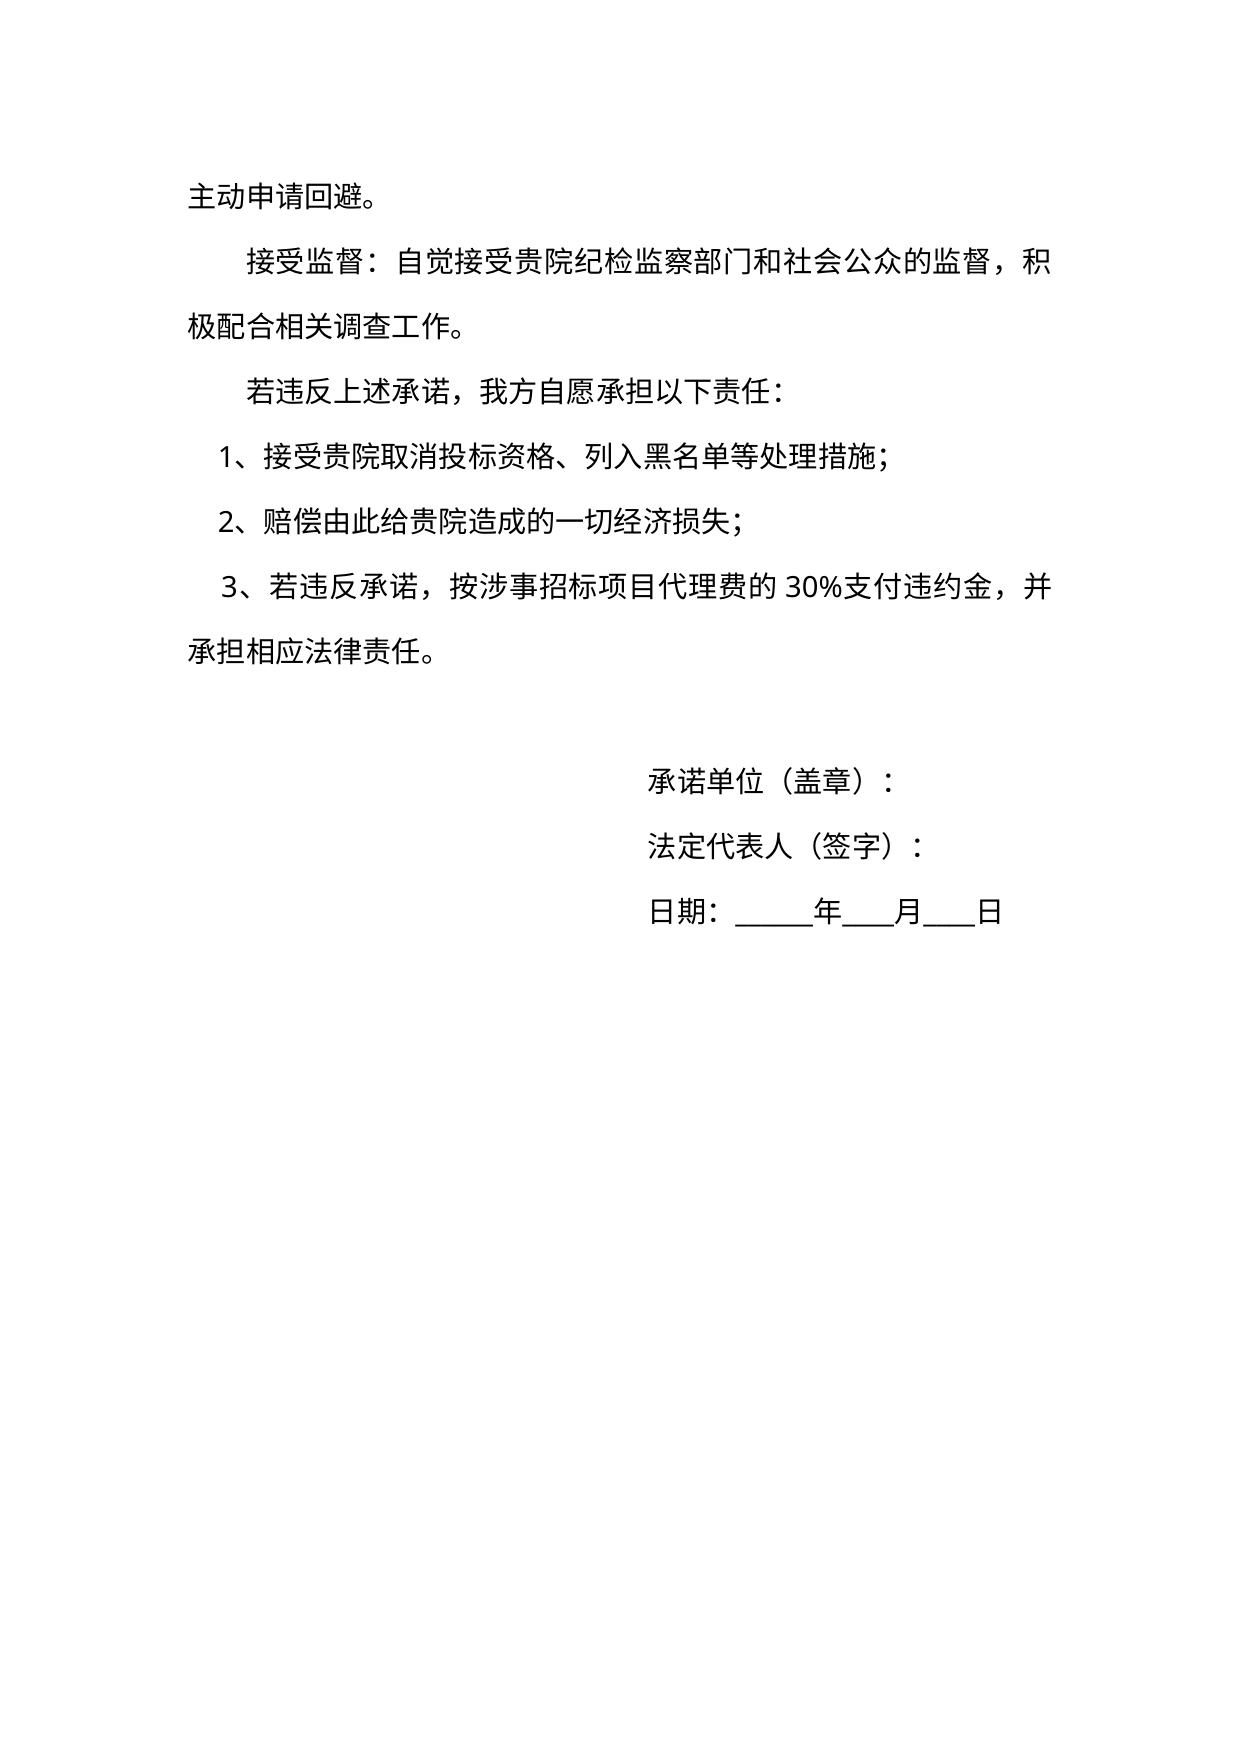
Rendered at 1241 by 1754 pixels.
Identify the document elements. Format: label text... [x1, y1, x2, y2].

text 1、接受贵院取消投标资格、列入黑名单等处理措施； [187, 422, 1053, 487]
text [187, 162, 1053, 227]
text 2、赔偿由此给贵院造成的一切经济损失； [187, 487, 1053, 552]
text 承诺单位（盖章）： [648, 747, 1053, 812]
text 接受监督：自觉接受贵院纪检监察部门和社会公众的监督，积极配合相关调查工作。 [187, 227, 1053, 357]
text 日期：______年____月____日 [648, 877, 1053, 942]
text 3、若违反承诺，按涉事招标项目代理费的30%支付违约金，并承担相应法律责任。 [187, 552, 1053, 682]
text 法定代表人（签字）： [648, 812, 1053, 877]
text 若违反上述承诺，我方自愿承担以下责任： [187, 357, 1053, 422]
